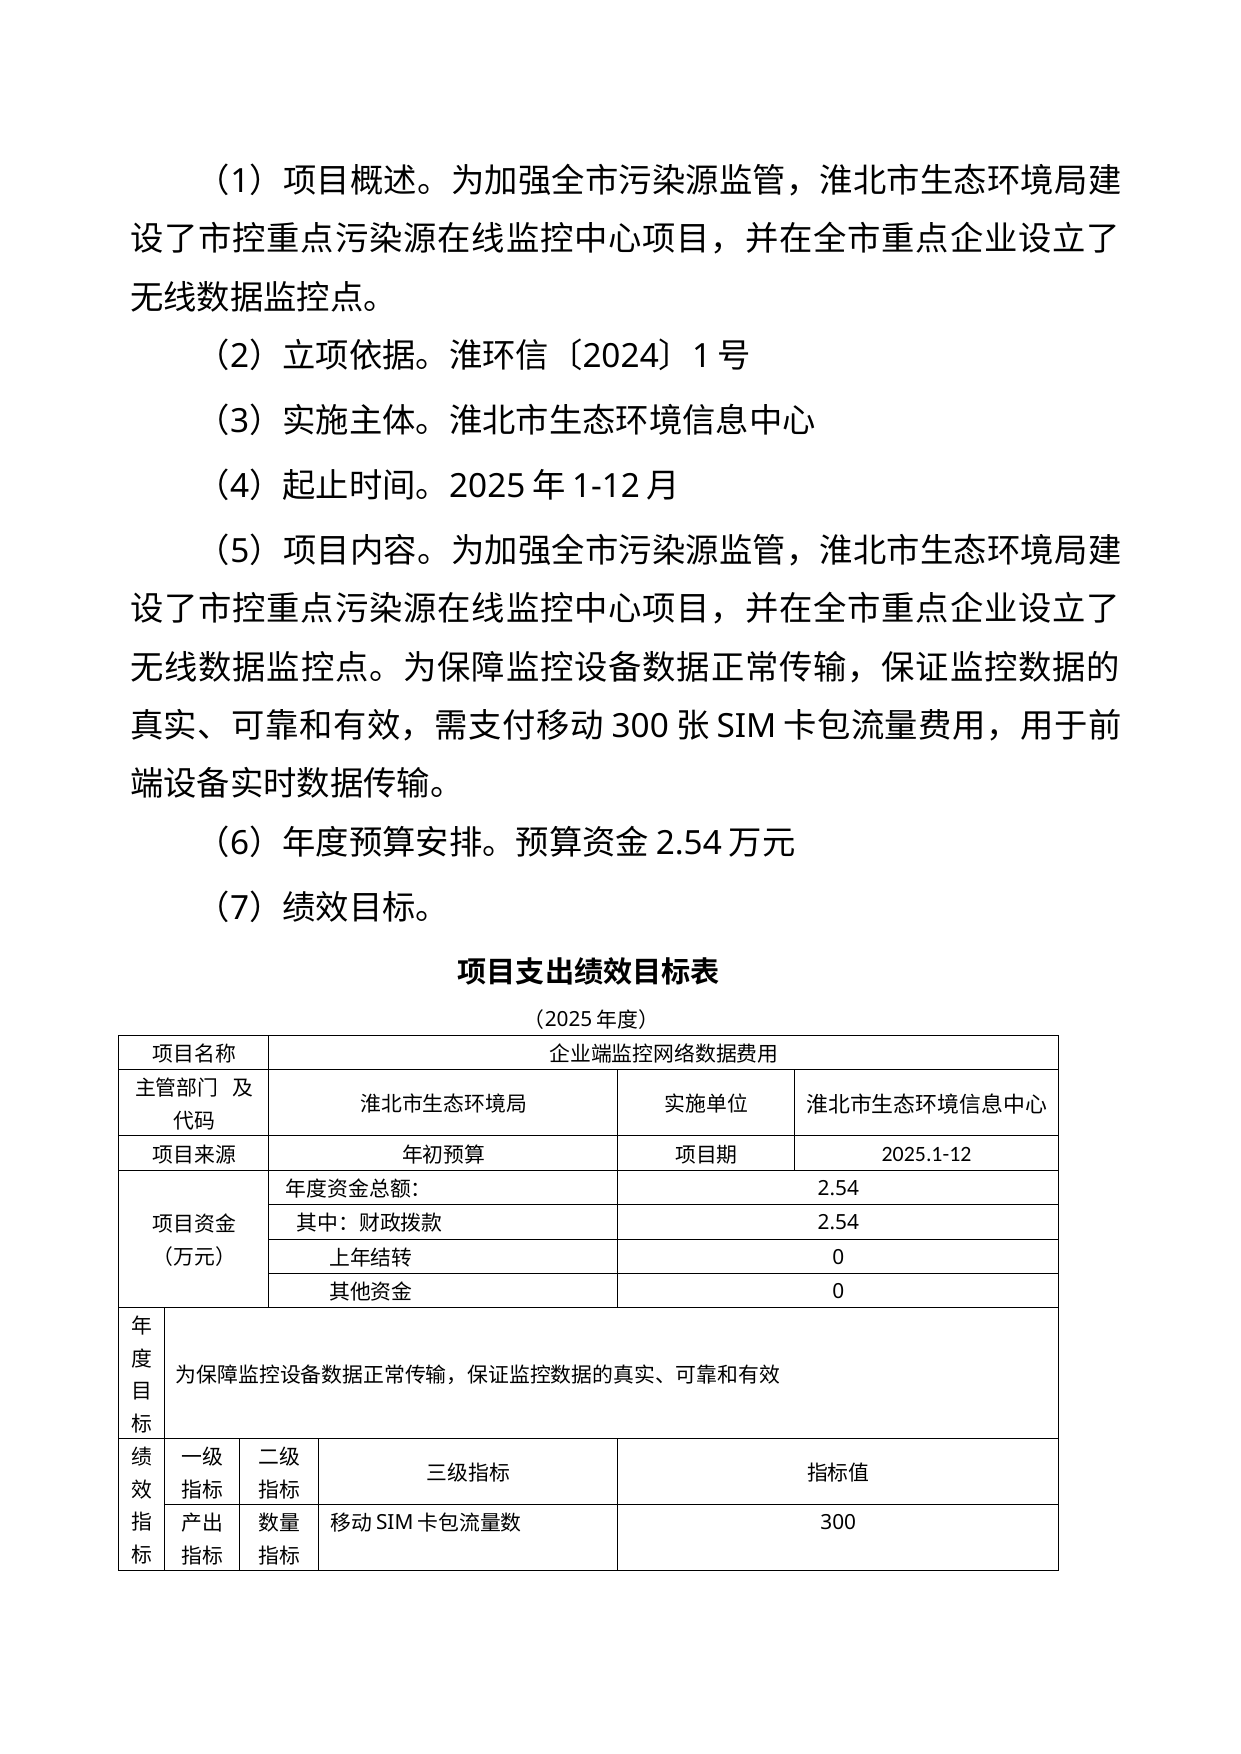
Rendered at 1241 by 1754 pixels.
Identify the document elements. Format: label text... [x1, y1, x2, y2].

table_cell 项目名称 [119, 1036, 268, 1069]
table_cell 为保障监控设备数据正常传输，保证监控数据的真实、可靠和有效 [165, 1308, 1058, 1438]
table_cell 年度 目标 [119, 1308, 164, 1438]
table_cell 年度资金总额： [269, 1171, 617, 1204]
table_cell 2.54 [618, 1171, 1058, 1204]
table_cell （2025年度） [119, 1003, 1058, 1035]
table_cell 产出指标 [165, 1505, 239, 1570]
text （2）立项依据。淮环信〔2024〕1号 [130, 321, 1122, 386]
text （5）项目内容。为加强全市污染源监管，淮北市生态环境局建设了市控重点污染源在线监控中心项目，并在全市重点企业设立了无线数据监控点。为保障监控设备数据正常传输，保证监控数据的真实、可靠和有效，需支付移动300张SIM卡包流量费用，用于前端设备实时数据传输。 [130, 516, 1122, 807]
text （7）绩效目标。 [130, 872, 1122, 937]
table_cell 主管部门 及代码 [119, 1070, 268, 1135]
table_header 项目支出绩效目标表 [119, 938, 1058, 1002]
text （6）年度预算安排。预算资金2.54万元 [130, 807, 1122, 872]
table_cell 指标值 [618, 1439, 1058, 1504]
table_cell 绩 效 指 标 [119, 1439, 164, 1570]
table_cell 淮北市生态环境局 [269, 1070, 617, 1135]
table_cell 2025.1-12 [795, 1136, 1058, 1170]
table_cell 二级指标 [240, 1439, 318, 1504]
table_cell 一级 指标 [165, 1439, 239, 1504]
table_cell 300 [618, 1505, 1058, 1570]
table_cell 项目来源 [119, 1136, 268, 1170]
table_cell 移动SIM卡包流量数 [319, 1505, 617, 1570]
table_cell 项目资金 （万元） [119, 1171, 268, 1307]
table_cell 实施单位 [618, 1070, 794, 1135]
table_cell 其中：财政拨款 [269, 1205, 617, 1238]
table_cell 企业端监控网络数据费用 [269, 1036, 1058, 1069]
table_cell 2.54 [618, 1205, 1058, 1238]
table_cell 数量指标 [240, 1505, 318, 1570]
table_cell 淮北市生态环境信息中心 [795, 1070, 1058, 1135]
text （3）实施主体。淮北市生态环境信息中心 [130, 386, 1122, 451]
table_cell 年初预算 [269, 1136, 617, 1170]
text （1）项目概述。为加强全市污染源监管，淮北市生态环境局建设了市控重点污染源在线监控中心项目，并在全市重点企业设立了无线数据监控点。 [130, 146, 1122, 321]
table_cell 三级指标 [319, 1439, 617, 1504]
table_cell 项目期 [618, 1136, 794, 1170]
table_cell 0 [618, 1240, 1058, 1273]
table_cell 其他资金 [269, 1274, 617, 1307]
table_cell 上年结转 [269, 1240, 617, 1273]
text （4）起止时间。2025年1-12月 [130, 451, 1122, 516]
table_cell 0 [618, 1274, 1058, 1307]
